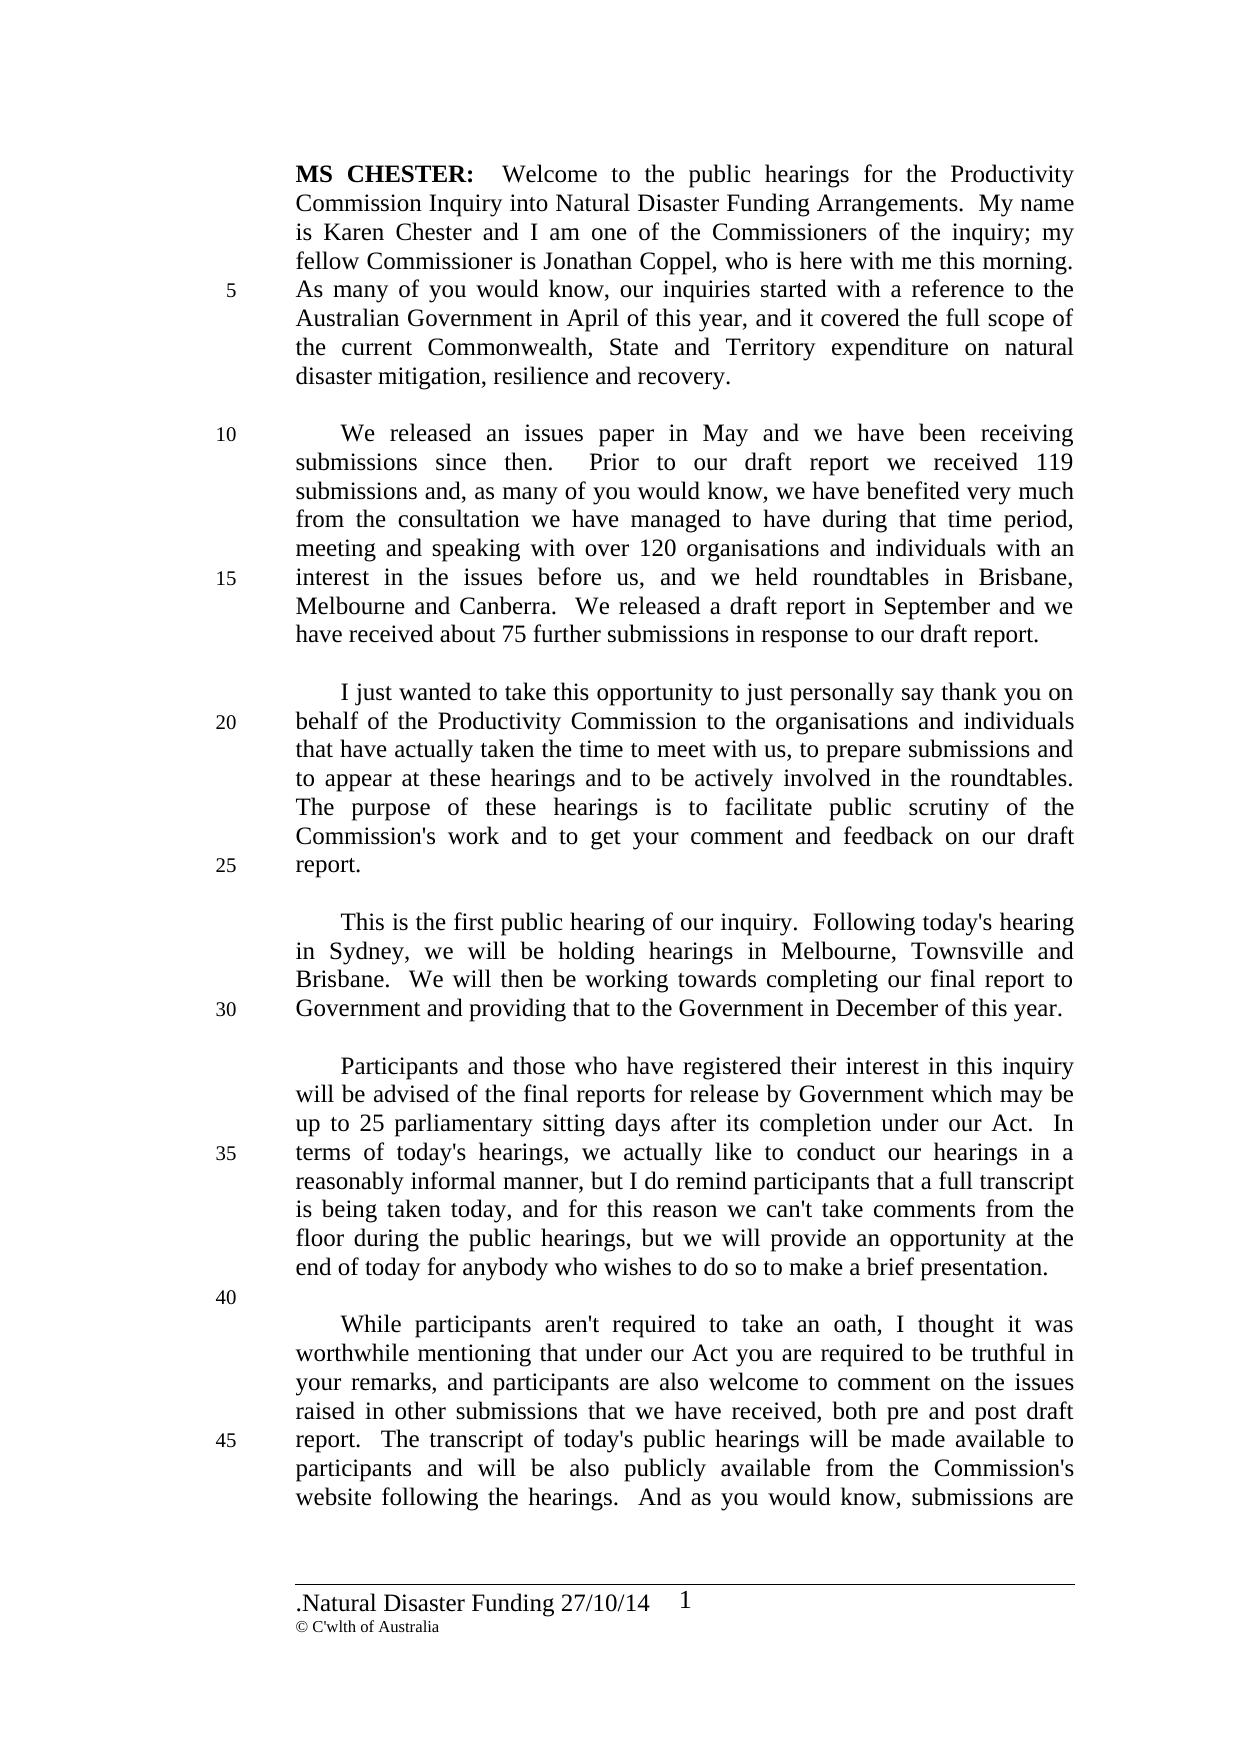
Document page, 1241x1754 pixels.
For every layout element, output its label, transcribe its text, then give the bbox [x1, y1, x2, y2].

text We released an issues paper in May and we have been receiving submissions since then. Prior to our draft report we received 119 submissions and, as many of you would know, we have benefited very much from the consultation we have managed to have during that time period, meeting and speaking with over 120 organisations and individuals with an interest in the issues before us, and we held roundtables in Brisbane, Melbourne and Canberra. We released a draft report in September and we have received about 75 further submissions in response to our draft report. [295, 418, 1075, 648]
text Participants and those who have registered their interest in this inquiry will be advised of the final reports for release by Government which may be up to 25 parliamentary sitting days after its completion under our Act. In terms of today's hearings, we actually like to conduct our hearings in a reasonably informal manner, but I do remind participants that a full transcript is being taken today, and for this reason we can't take comments from the floor during the public hearings, but we will provide an opportunity at the end of today for anybody who wishes to do so to make a brief presentation. [295, 1051, 1075, 1281]
text This is the first public hearing of our inquiry. Following today's hearing in Sydney, we will be holding hearings in Melbourne, Townsville and Brisbane. We will then be working towards completing our final report to Government and providing that to the Government in December of this year. [295, 907, 1075, 1022]
text I just wanted to take this opportunity to just personally say thank you on behalf of the Productivity Commission to the organisations and individuals that have actually taken the time to meet with us, to prepare submissions and to appear at these hearings and to be actively involved in the roundtables. The purpose of these hearings is to facilitate public scrutiny of the Commission's work and to get your comment and feedback on our draft report. [295, 677, 1075, 878]
text MS CHESTER: Welcome to the public hearings for the Productivity Commission Inquiry into Natural Disaster Funding Arrangements. My name is Karen Chester and I am one of the Commissioners of the inquiry; my fellow Commissioner is Jonathan Coppel, who is here with me this morning. As many of you would know, our inquiries started with a reference to the Australian Government in April of this year, and it covered the full scope of the current Commonwealth, State and Territory expenditure on natural disaster mitigation, resilience and recovery. [295, 159, 1075, 389]
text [295, 1309, 1075, 1511]
